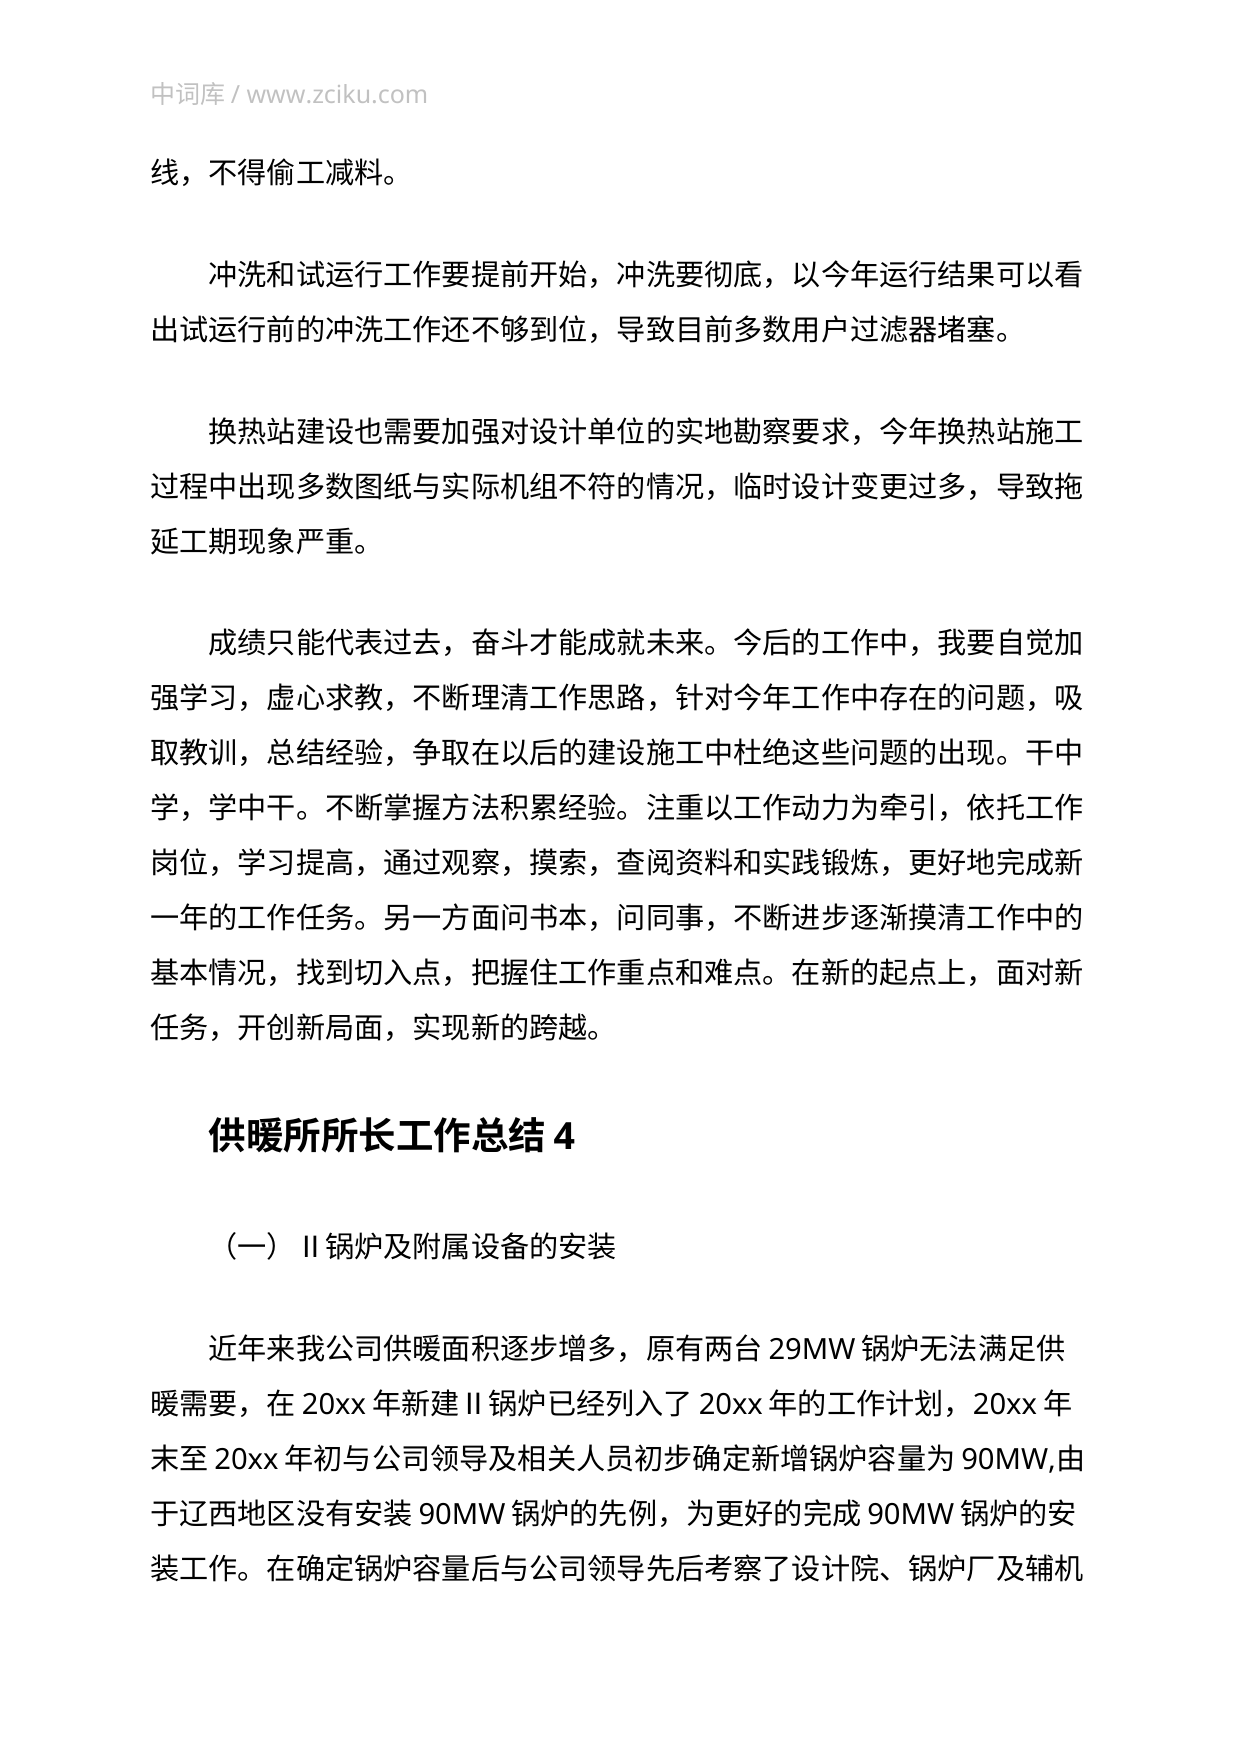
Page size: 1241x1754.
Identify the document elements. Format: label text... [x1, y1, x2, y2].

text 冲洗和试运行工作要提前开始，冲洗要彻底，以今年运行结果可以看出试运行前的冲洗工作还不够到位，导致目前多数用户过滤器堵塞。 [150, 252, 1090, 349]
text 成绩只能代表过去，奋斗才能成就未来。今后的工作中，我要自觉加强学习，虚心求教，不断理清工作思路，针对今年工作中存在的问题，吸取教训，总结经验，争取在以后的建设施工中杜绝这些问题的出现。干中学，学中干。不断掌握方法积累经验。注重以工作动力为牵引，依托工作岗位，学习提高，通过观察，摸索，查阅资料和实践锻炼，更好地完成新一年的工作任务。另一方面问书本，问同事，不断进步逐渐摸清工作中的基本情况，找到切入点，把握住工作重点和难点。在新的起点上，面对新任务，开创新局面，实现新的跨越。 [150, 620, 1090, 1047]
text （一）Ⅱ锅炉及附属设备的安装 [150, 1224, 1090, 1266]
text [150, 1325, 1090, 1588]
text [150, 150, 1090, 192]
text 换热站建设也需要加强对设计单位的实地勘察要求，今年换热站施工过程中出现多数图纸与实际机组不符的情况，临时设计变更过多，导致拖延工期现象严重。 [150, 408, 1090, 561]
text 供暖所所长工作总结4 [150, 1106, 1090, 1161]
